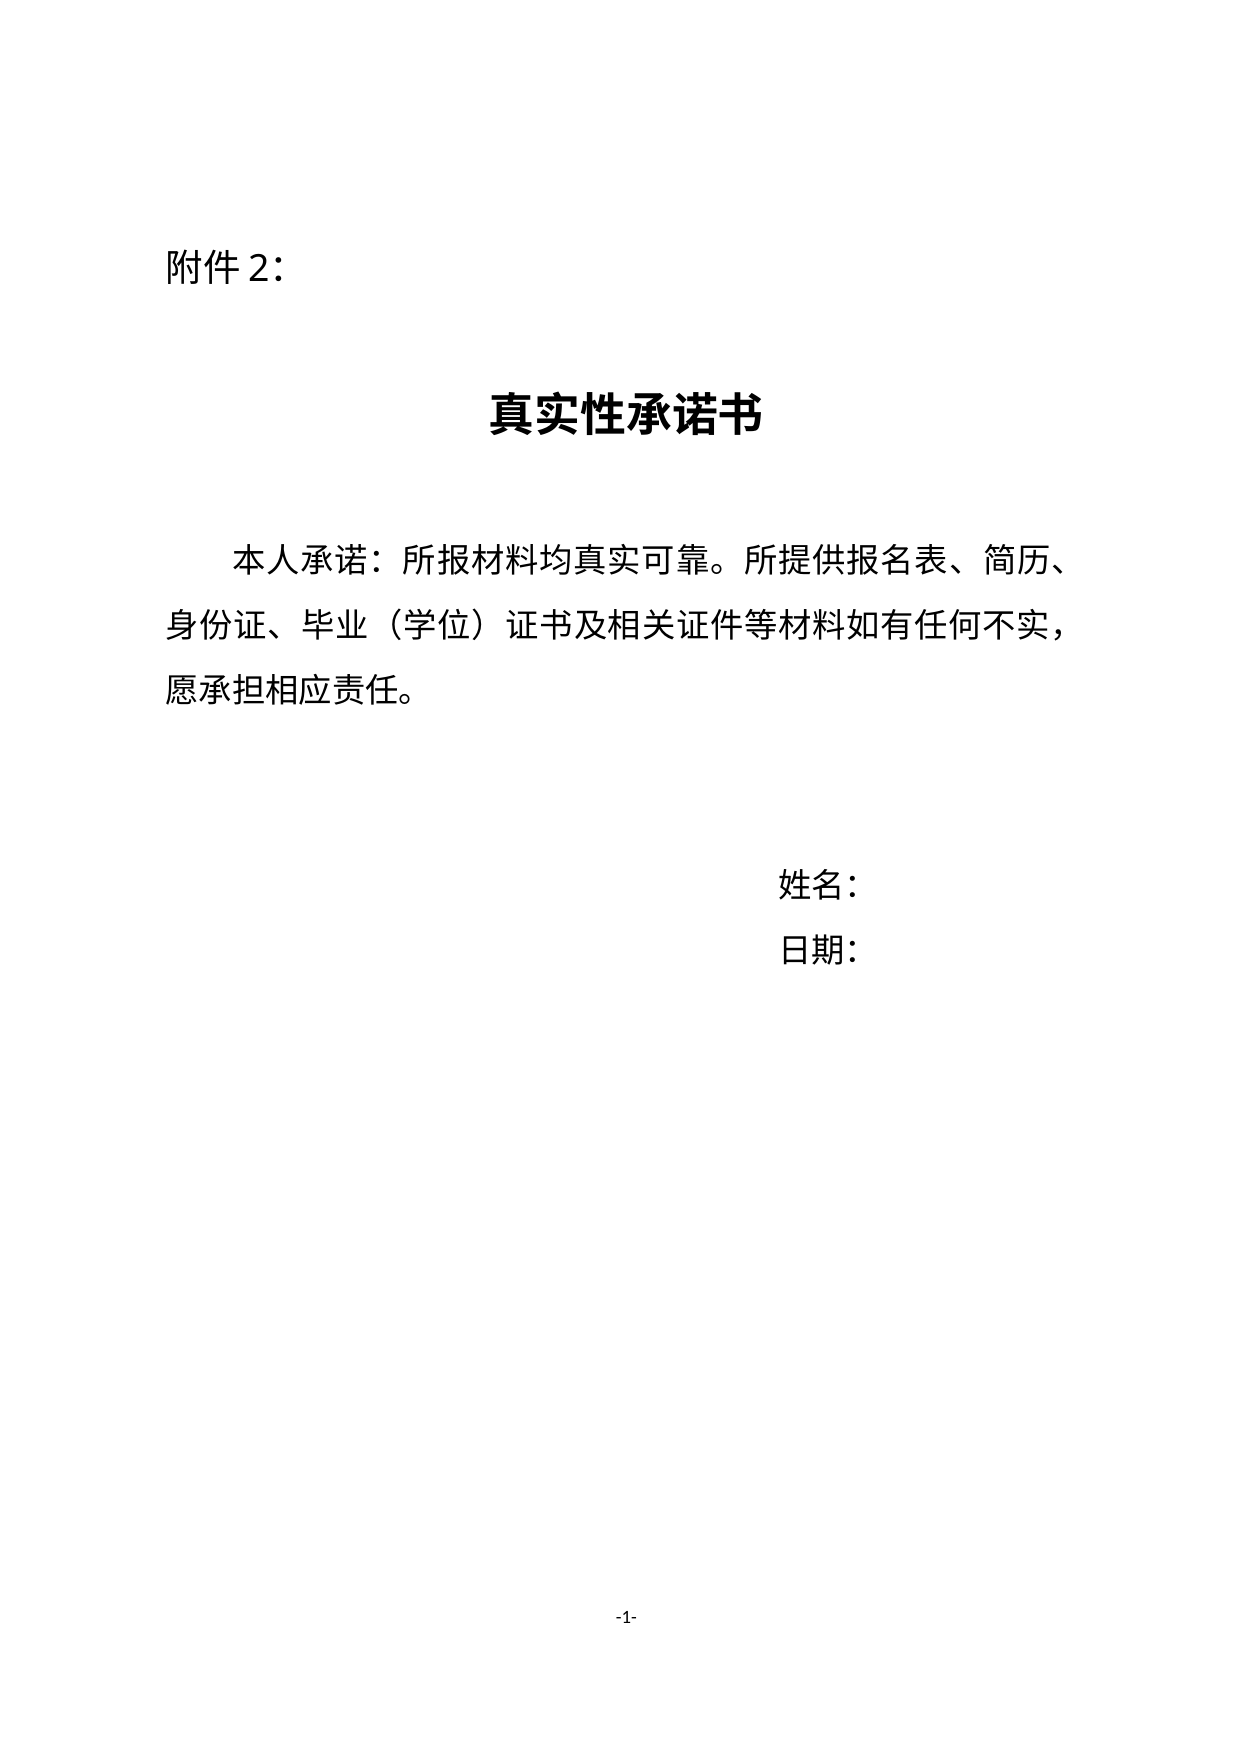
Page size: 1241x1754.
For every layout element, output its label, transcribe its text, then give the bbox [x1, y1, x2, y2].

text 日期： [778, 915, 1020, 980]
text 附件2： [165, 233, 1087, 298]
text 姓名： [734, 850, 1020, 915]
text 本人承诺：所报材料均真实可靠。所提供报名表、简历、身份证、毕业（学位）证书及相关证件等材料如有任何不实，愿承担相应责任。 [165, 525, 1087, 720]
text 真实性承诺书 [165, 363, 1087, 460]
